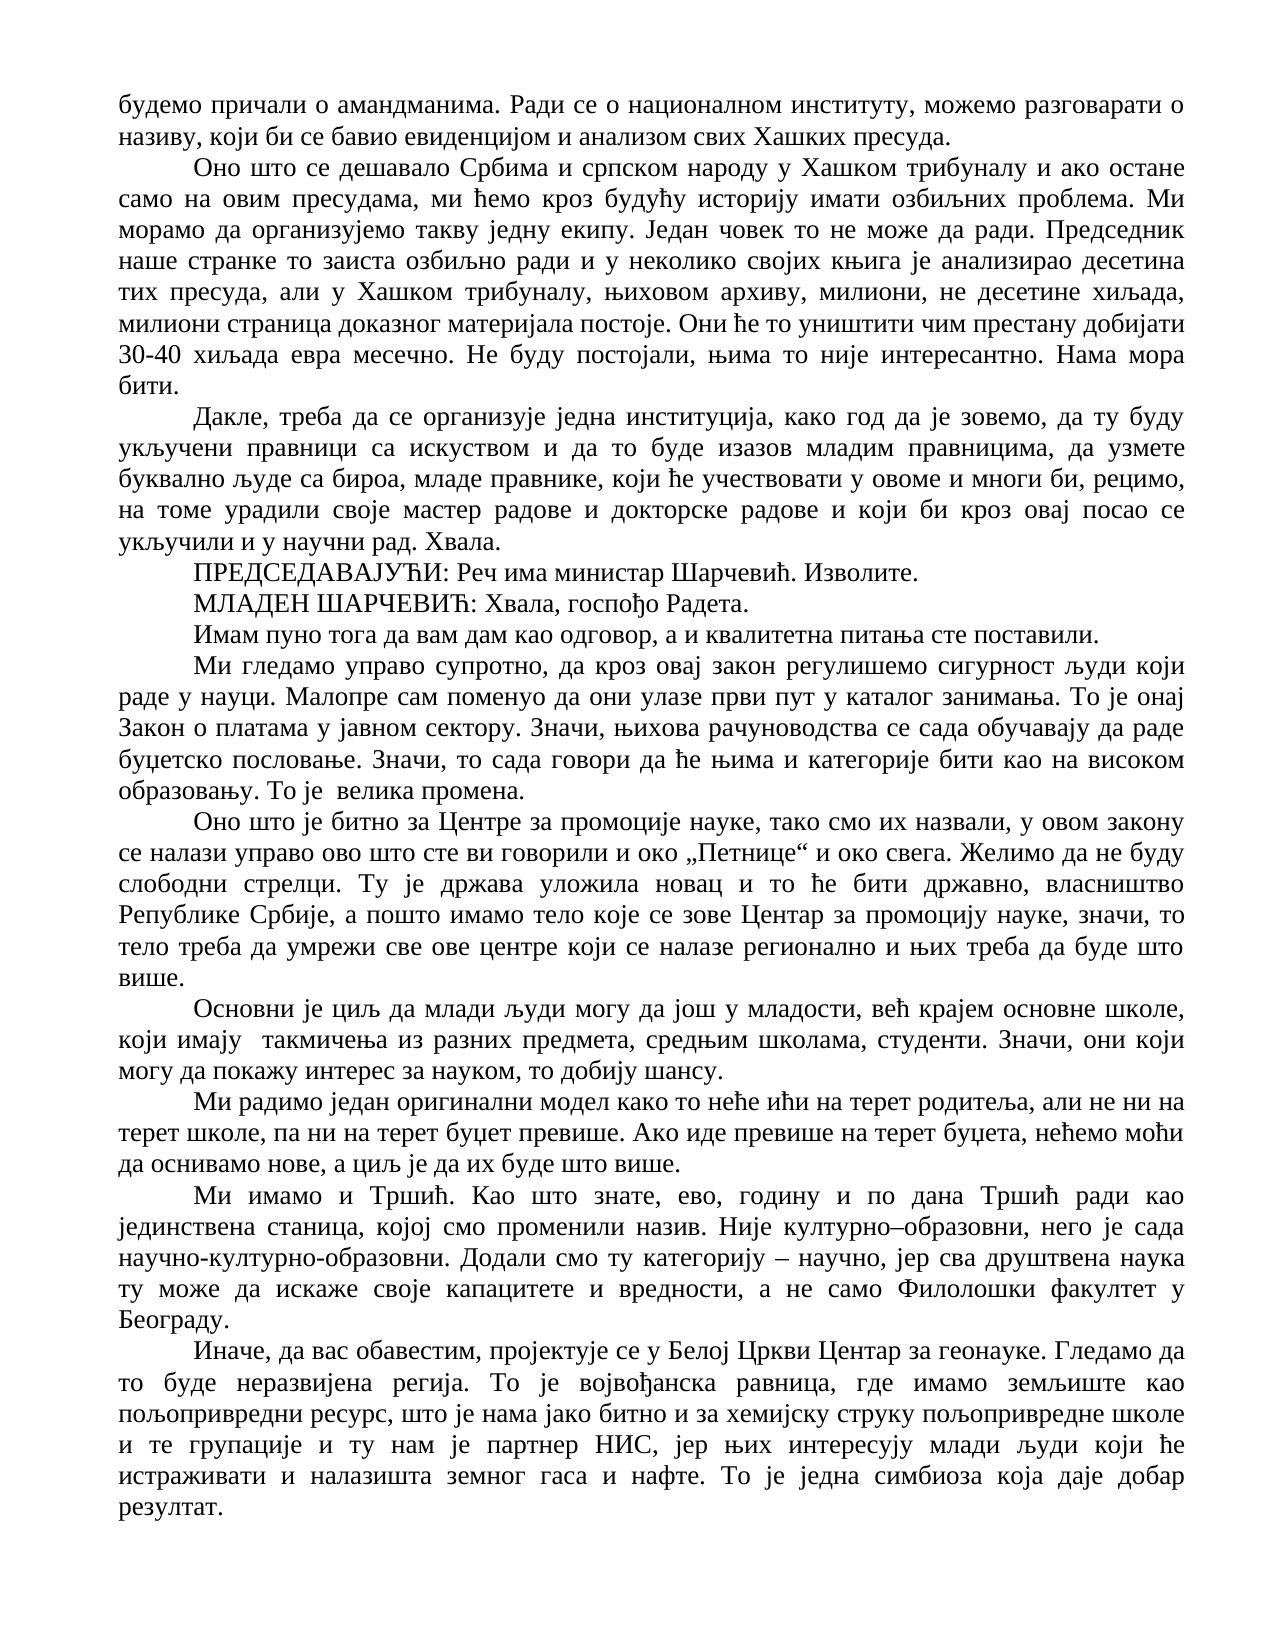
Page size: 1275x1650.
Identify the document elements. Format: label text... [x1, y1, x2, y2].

text Ми радимо један оригинални модел како то неће ићи на терет родитеља, али не ни на терет школе, па ни на терет буџет превише. Ако иде превише на терет буџета, нећемо моћи да оснивамо нове, а циљ је да их буде што више. [118, 1085, 1186, 1179]
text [118, 89, 1186, 151]
text Основни је циљ да млади људи могу да још у младости, већ крајем основне школе, који имају такмичења из разних предмета, средњим школама, студенти. Значи, они који могу да покажу интерес за науком, то добију шансу. [118, 992, 1186, 1085]
text Оно што је битно за Центре за промоције науке, тако смо их назвали, у овом закону се налази управо ово што сте ви говорили и око „Петнице“ и око свега. Желимо да не буду слободни стрелци. Ту је држава уложила новац и то ће бити државно, власништво Републике Србије, а пошто имамо тело које се зове Центар за промоцију науке, значи, то тело треба да умрежи све ове центре који се налазе регионално и њих треба да буде што више. [118, 805, 1186, 992]
text Ми имамо и Тршић. Као што знате, ево, годину и по дана Тршић ради као јединствена станица, којој смо променили назив. Није културно–образовни, него је сада научно-културно-образовни. Додали смо ту категорију – научно, јер сва друштвена наука ту може да искаже своје капацитете и вредности, а не само Филолошки факултет у Београду. [118, 1179, 1186, 1334]
text Имам пуно тога да вам дам као одговор, а и квалитетна питања сте поставили. [118, 618, 1186, 649]
text МЛАДЕН ШАРЧЕВИЋ: Хвала, госпођо Радета. [118, 587, 1186, 618]
text Ми гледамо управо супротно, да кроз овај закон регулишемо сигурност људи који раде у науци. Малопре сам поменуо да они улазе први пут у каталог занимања. То је онај Закон о платама у јавном сектору. Значи, њихова рачуноводства се сада обучавају да раде буџетско пословање. Значи, то сада говори да ће њима и категорије бити као на високом образовању. То је велика промена. [118, 649, 1186, 805]
text ПРЕДСЕДАВАЈУЋИ: Реч има министар Шарчевић. Изволите. [118, 556, 1186, 587]
text Оно што се дешавало Србима и српском народу у Хашком трибуналу и ако остане само на овим пресудама, ми ћемо кроз будућу историју имати озбиљних проблема. Ми морамо да организујемо такву једну екипу. Један човек то не може да ради. Председник наше странке то заиста озбиљно ради и у неколико својих књига је анализирао десетина тих пресуда, али у Хашком трибуналу, њиховом архиву, милиони, не десетине хиљада, милиони страница доказног материјала постоје. Они ће то уништити чим престану добијати 30-40 хиљада евра месечно. Не буду постојали, њима то није интересантно. Нама мора бити. [118, 151, 1186, 400]
text Иначе, да вас обавестим, пројектује се у Белој Цркви Центар за геонауке. Гледамо да то буде неразвијена регија. То је војвођанска равница, где имамо земљиште као пољопривредни ресурс, што је нама јако битно и за хемијску струку пољопривредне школе и те групације и ту нам је партнер НИС, јер њих интересују млади људи који ће истраживати и налазишта земног гаса и нафте. То је једна симбиоза која даје добар резултат. [118, 1334, 1186, 1521]
text Дакле, треба да се организује једна институција, како год да је зовемо, да ту буду укључени правници са искуством и да то буде изазов младим правницима, да узмете буквално људе са бироа, младе правнике, који ће учествовати у овоме и многи би, рецимо, на томе урадили своје мастер радове и докторске радове и који би кроз овај посао се укључили и у научни рад. Хвала. [118, 400, 1186, 556]
